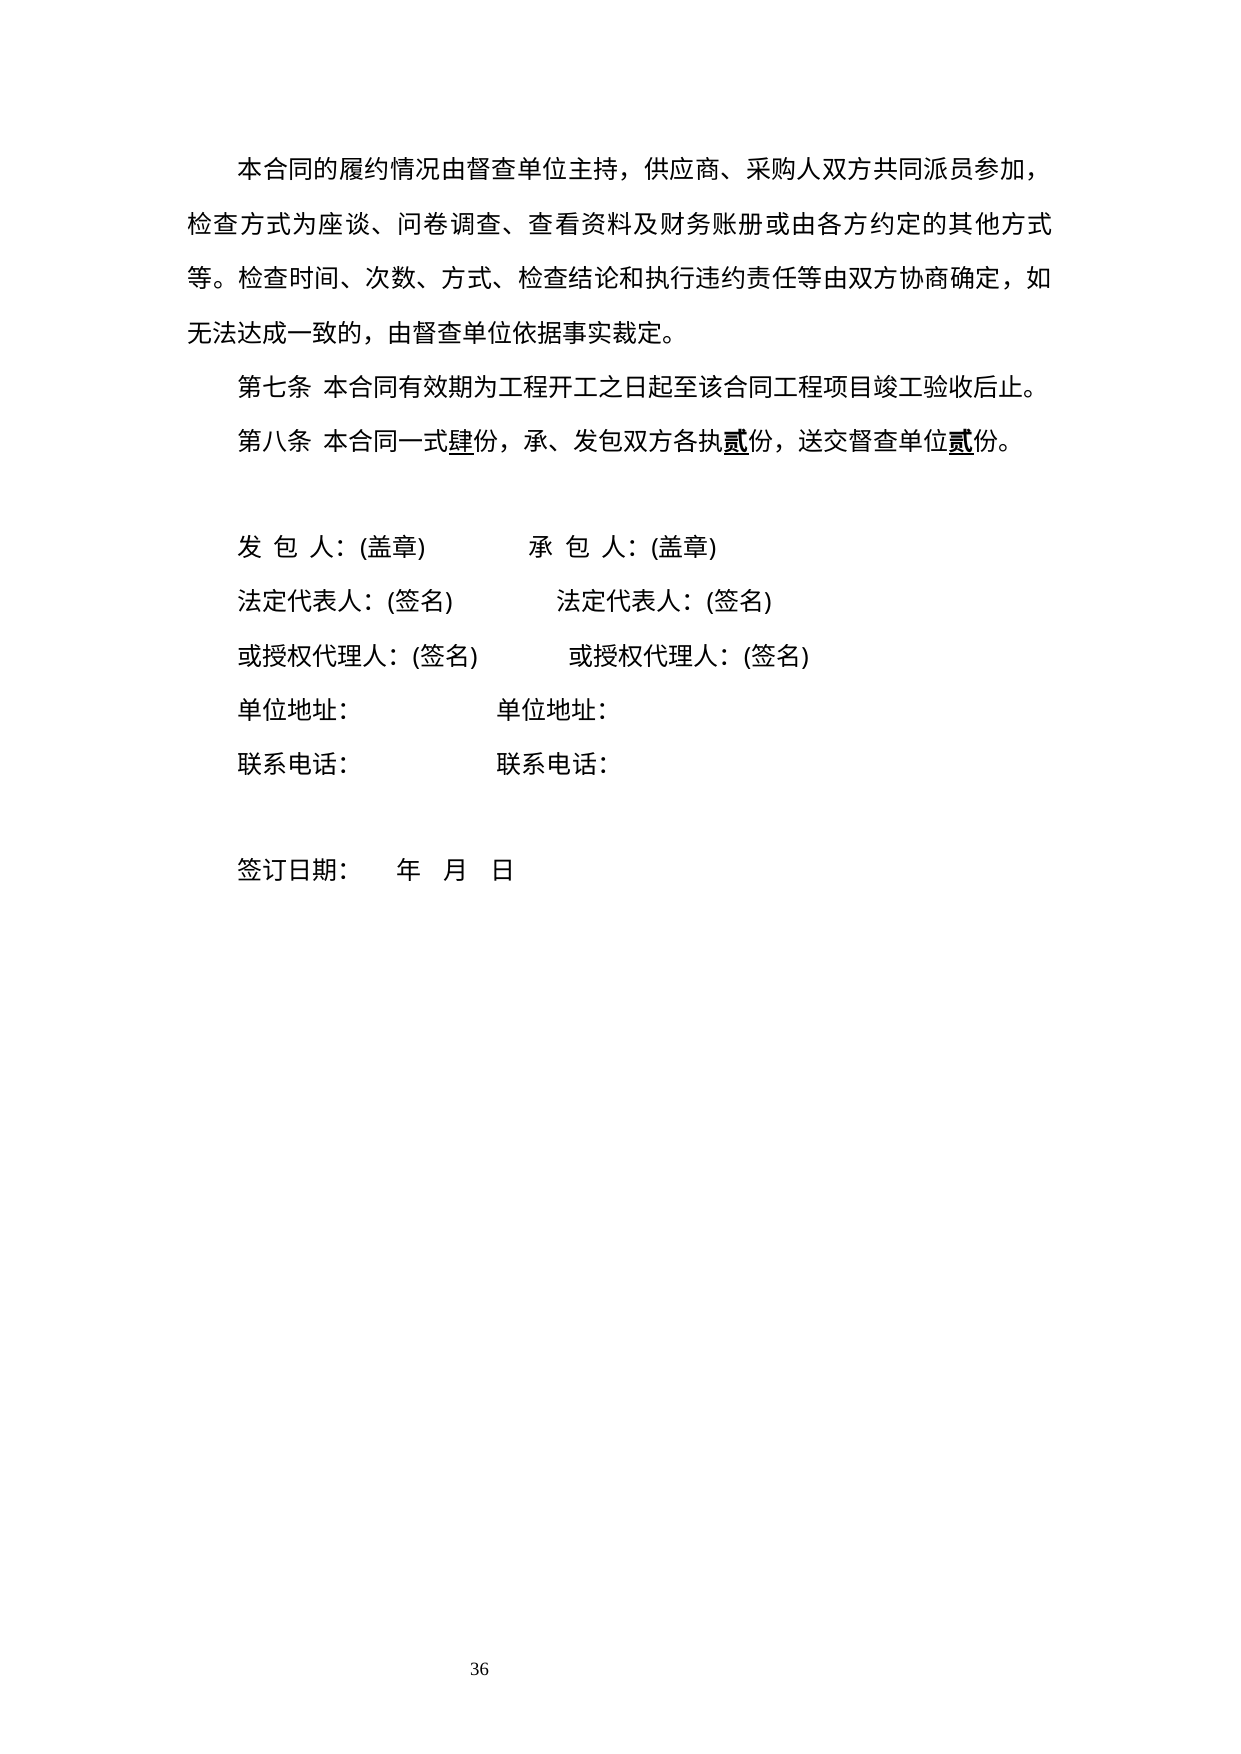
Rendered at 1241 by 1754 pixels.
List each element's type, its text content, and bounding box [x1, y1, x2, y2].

text 或授权代理人：(签名) 或授权代理人：(签名) [187, 636, 1053, 672]
text 本合同的履约情况由督查单位主持，供应商、采购人双方共同派员参加，检查方式为座谈、问卷调查、查看资料及财务账册或由各方约定的其他方式等。检查时间、次数、方式、检查结论和执行违约责任等由双方协商确定，如无法达成一致的，由督查单位依据事实裁定。 [187, 150, 1053, 349]
text 第七条 本合同有效期为工程开工之日起至该合同工程项目竣工验收后止。 [187, 367, 1053, 404]
text 发 包 人：(盖章) 承 包 人：(盖章) [187, 527, 1053, 563]
text 单位地址： 单位地址： [187, 690, 1053, 727]
text 签订日期： 年 月 日 [187, 850, 1053, 886]
text 联系电话： 联系电话： [187, 745, 1053, 781]
text 第八条 本合同一式肆份，承、发包双方各执贰份，送交督查单位贰份。 [187, 422, 1053, 458]
text 法定代表人：(签名) 法定代表人：(签名) [187, 582, 1053, 618]
